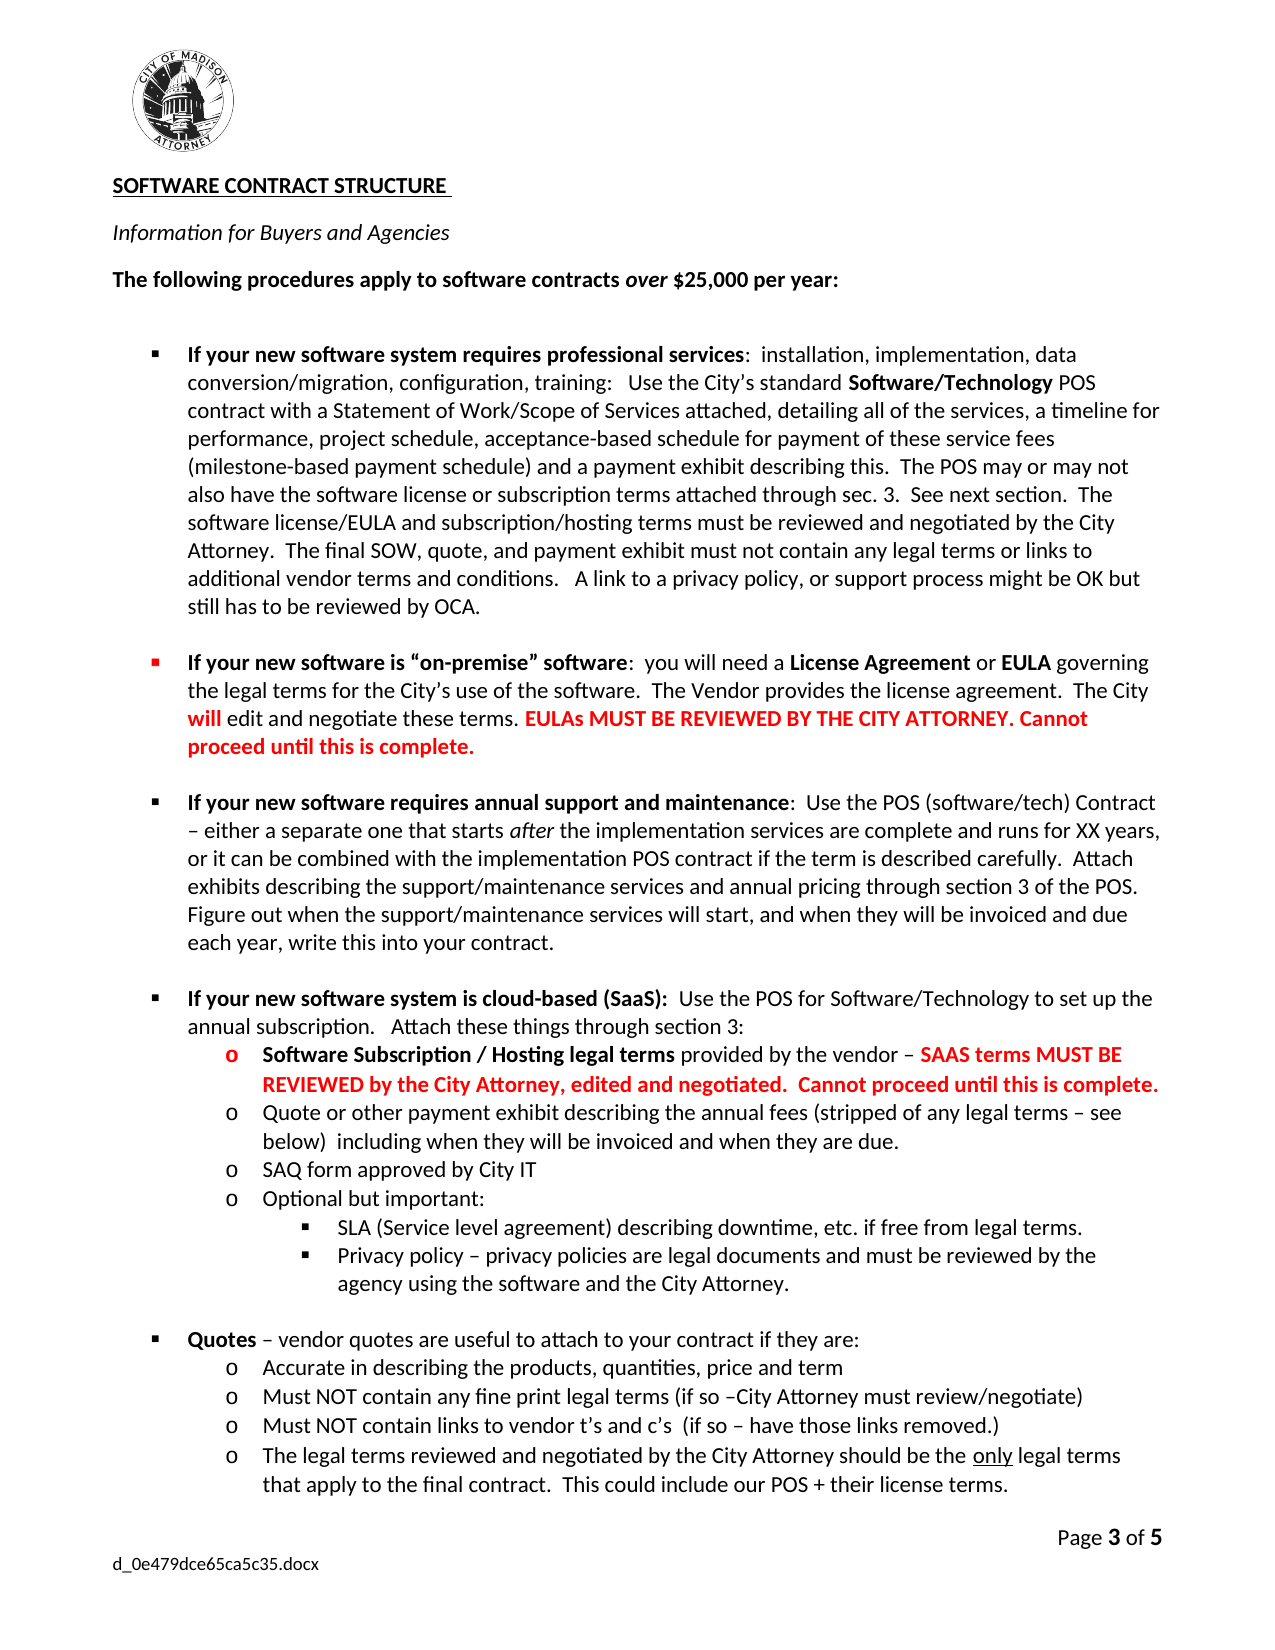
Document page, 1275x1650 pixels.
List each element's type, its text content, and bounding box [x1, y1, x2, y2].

list Quotes – vendor quotes are useful to attach to your contract if they are: [150, 1325, 1162, 1353]
list If your new software requires annual support and maintenance: Use the POS (software/tech) Contract – either a separate one that starts after the implementation services are complete and runs for XX years, or it can be combined with the implementation POS contract if the term is described carefully. Attach exhibits describing the support/maintenance services and annual pricing through section 3 of the POS. Figure out when the support/maintenance services will start, and when they will be invoiced and due each year, write this into your contract. [150, 788, 1162, 956]
list The legal terms reviewed and negotiated by the City Attorney should be the only legal terms that apply to the final contract. This could include our POS + their license terms. [225, 1441, 1162, 1498]
list SLA (Service level agreement) describing downtime, etc. if free from legal terms. [300, 1213, 1162, 1241]
text Information for Buyers and Agencies [112, 218, 1162, 246]
list Quote or other payment exhibit describing the annual fees (stripped of any legal terms – see below) including when they will be invoiced and when they are due. [225, 1098, 1162, 1155]
list Software Subscription / Hosting legal terms provided by the vendor – SAAS terms MUST BE REVIEWED by the City Attorney, edited and negotiated. Cannot proceed until this is complete. [225, 1041, 1162, 1098]
list Privacy policy – privacy policies are legal documents and must be reviewed by the agency using the software and the City Attorney. [300, 1241, 1162, 1297]
picture [112, 30, 254, 172]
list Must NOT contain links to vendor t’s and c’s (if so – have those links removed.) [225, 1412, 1162, 1441]
list If your new software system is cloud-based (SaaS): Use the POS for Software/Technology to set up the annual subscription. Attach these things through section 3: [150, 984, 1162, 1041]
text SOFTWARE CONTRACT STRUCTURE [112, 171, 1162, 199]
list SAQ form approved by City IT [225, 1155, 1162, 1184]
list Optional but important: [225, 1184, 1162, 1213]
list If your new software system requires professional services: installation, implementation, data conversion/migration, configuration, training: Use the City’s standard Software/Technology POS contract with a Statement of Work/Scope of Services attached, detailing all of the services, a timeline for performance, project schedule, acceptance-based schedule for payment of these service fees (milestone-based payment schedule) and a payment exhibit describing this. The POS may or may not also have the software license or subscription terms attached through sec. 3. See next section. The software license/EULA and subscription/hosting terms must be reviewed and negotiated by the City Attorney. The final SOW, quote, and payment exhibit must not contain any legal terms or links to additional vendor terms and conditions. A link to a privacy policy, or support process might be OK but still has to be reviewed by OCA. [150, 340, 1162, 620]
list Must NOT contain any fine print legal terms (if so –City Attorney must review/negotiate) [225, 1382, 1162, 1412]
list Accurate in describing the products, quantities, price and term [225, 1353, 1162, 1382]
list If your new software is “on-premise” software: you will need a License Agreement or EULA governing the legal terms for the City’s use of the software. The Vendor provides the license agreement. The City will edit and negotiate these terms. EULAs MUST BE REVIEWED BY THE CITY ATTORNEY. Cannot proceed until this is complete. [150, 648, 1162, 760]
text The following procedures apply to software contracts over $25,000 per year: [112, 265, 1162, 293]
